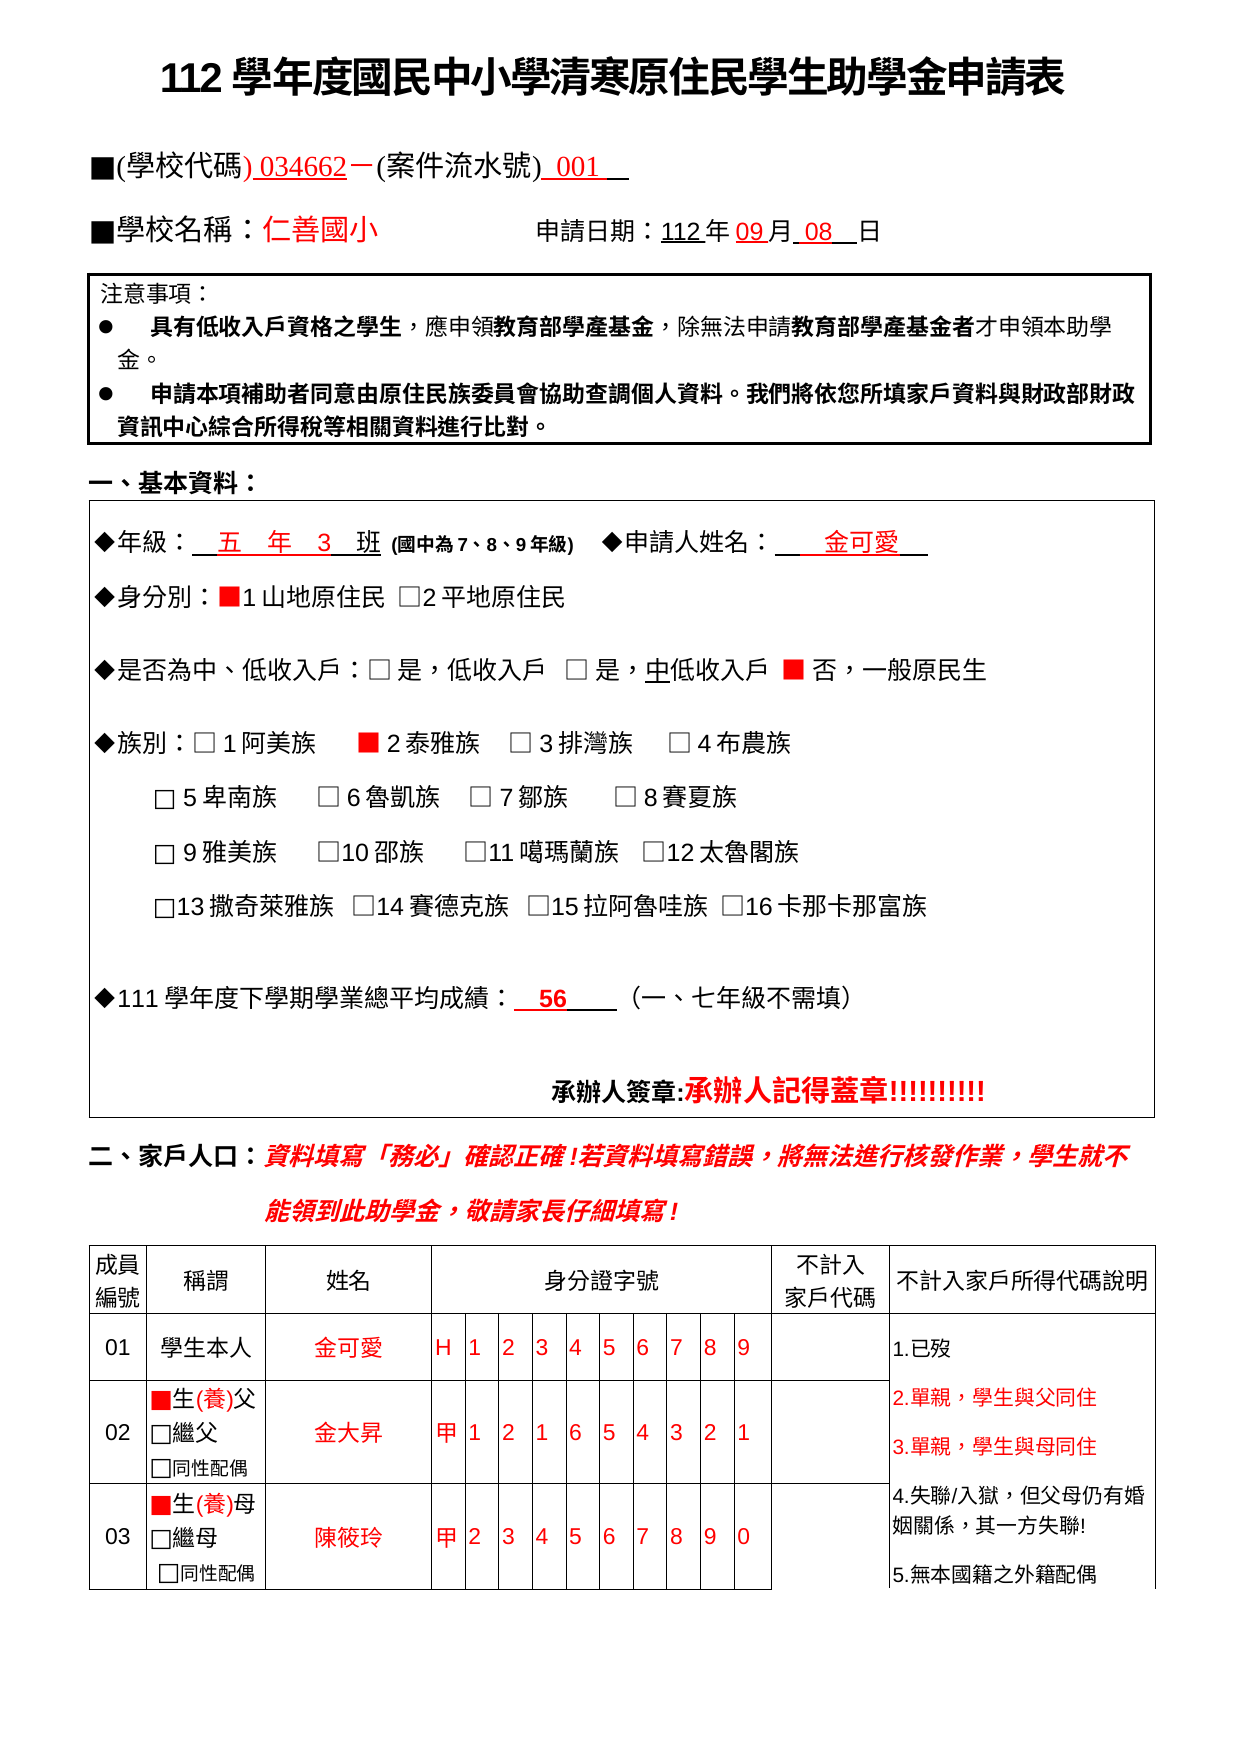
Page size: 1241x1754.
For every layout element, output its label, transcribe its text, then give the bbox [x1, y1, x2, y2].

table_cell 陳筱玲 [266, 1484, 431, 1589]
table_cell 7 [634, 1484, 666, 1589]
table_header 年級： 五 年 3 班 (國中為7、8、9年級) 申請人姓名： 金可愛 身分別：■1山地原住民 □2平地原住民 是否為中、低收入戶：□ 是，低收入戶 □ 是，中低收入戶 ■ 否，一般原民生 族別：□ 1阿美族 ■ 2泰雅族 □ 3排灣族 □ 4布農族 □ 5卑南族 □ 6魯凱族 □ 7鄒族 □ 8賽夏族 □ 9雅美族 □10邵族 □11噶瑪蘭族 □12太魯閣族 □13撒奇萊雅族 □14賽德克族 □15拉阿魯哇族 □16卡那卡那富族 111學年度下學期學業總平均成績： 56 （一、七年級不需填） 承辦人簽章:承辦人記得蓋章!!!!!!!!!! [90, 501, 1154, 1117]
table_cell 金大昇 [266, 1381, 431, 1483]
table_cell 2 [499, 1381, 532, 1483]
table_cell ■生(養)父 □繼父 □同性配偶 [147, 1381, 265, 1483]
table_cell 3 [533, 1314, 566, 1379]
table_cell [772, 1484, 889, 1589]
table_cell 學生本人 [147, 1314, 265, 1379]
table_cell 1 [735, 1381, 771, 1483]
table_header 不計入 家戶代碼 [772, 1246, 889, 1313]
table_cell 7 [667, 1314, 700, 1379]
table_cell 6 [600, 1484, 633, 1589]
table_cell 4 [533, 1484, 566, 1589]
table_cell 8 [701, 1314, 734, 1379]
table_header 稱謂 [147, 1246, 265, 1313]
table_cell 9 [735, 1314, 771, 1379]
table_cell 6 [634, 1314, 666, 1379]
table_cell 2 [466, 1484, 498, 1589]
table_cell 1.已歿 2.單親，學生與父同住 3.單親，學生與母同住 4.失聯/入獄，但父母仍有婚姻關係，其一方失聯! 5.無本國籍之外籍配偶 [889, 1314, 1155, 1589]
table_header 成員 編號 [90, 1246, 146, 1313]
table_cell 03 [90, 1484, 146, 1589]
text ■(學校代碼) 034662－(案件流水號) 001 [89, 143, 1137, 185]
table_cell 8 [667, 1484, 700, 1589]
table_cell 02 [90, 1381, 146, 1483]
table_cell 4 [567, 1314, 599, 1379]
table_cell 1 [466, 1314, 498, 1379]
table_cell [772, 1381, 889, 1483]
table_header 姓名 [266, 1246, 431, 1313]
table_cell 3 [667, 1381, 700, 1483]
table_cell H [432, 1314, 465, 1379]
table_cell 1 [533, 1381, 566, 1483]
table_cell 3 [499, 1484, 532, 1589]
table_cell 2 [499, 1314, 532, 1379]
text 112學年度國民中小學清寒原住民學生助學金申請表 [89, 44, 1137, 105]
table_cell 1 [466, 1381, 498, 1483]
table_cell 4 [634, 1381, 666, 1483]
table_header 身分證字號 [432, 1246, 771, 1313]
table_cell 2 [701, 1381, 734, 1483]
table_cell 6 [567, 1381, 599, 1483]
table_cell 9 [701, 1484, 734, 1589]
text 一、基本資料： [89, 464, 1137, 500]
table_cell [772, 1314, 889, 1379]
table_cell 金可愛 [266, 1314, 431, 1379]
table_header 不計入家戶所得代碼說明 [890, 1246, 1155, 1313]
table_cell 01 [90, 1314, 146, 1379]
table_cell 甲 [432, 1484, 465, 1589]
table_cell 5 [567, 1484, 599, 1589]
table_cell 5 [600, 1314, 633, 1379]
table_cell 5 [600, 1381, 633, 1483]
table_cell 甲 [432, 1381, 465, 1483]
table_header 注意事項： 具有低收入戶資格之學生，應申領教育部學產基金，除無法申請教育部學產基金者才申領本助學金。 申請本項補助者同意由原住民族委員會協助查調個人資料。我們將依您所填家戶資料與財政部財政資訊中心綜合所得稅等相關資料進行比對。 [90, 276, 1149, 442]
text 二、家戶人口：資料填寫「務必」確認正確 !若資料填寫錯誤，將無法進行核發作業，學生就不能領到此助學金，敬請家長仔細填寫 ! [89, 1137, 1137, 1227]
table_cell ■生(養)母 □繼母 □同性配偶 [147, 1484, 265, 1589]
text ■學校名稱：仁善國小 申請日期：112年09月 08 日 [89, 206, 1137, 248]
table_cell 0 [735, 1484, 771, 1589]
